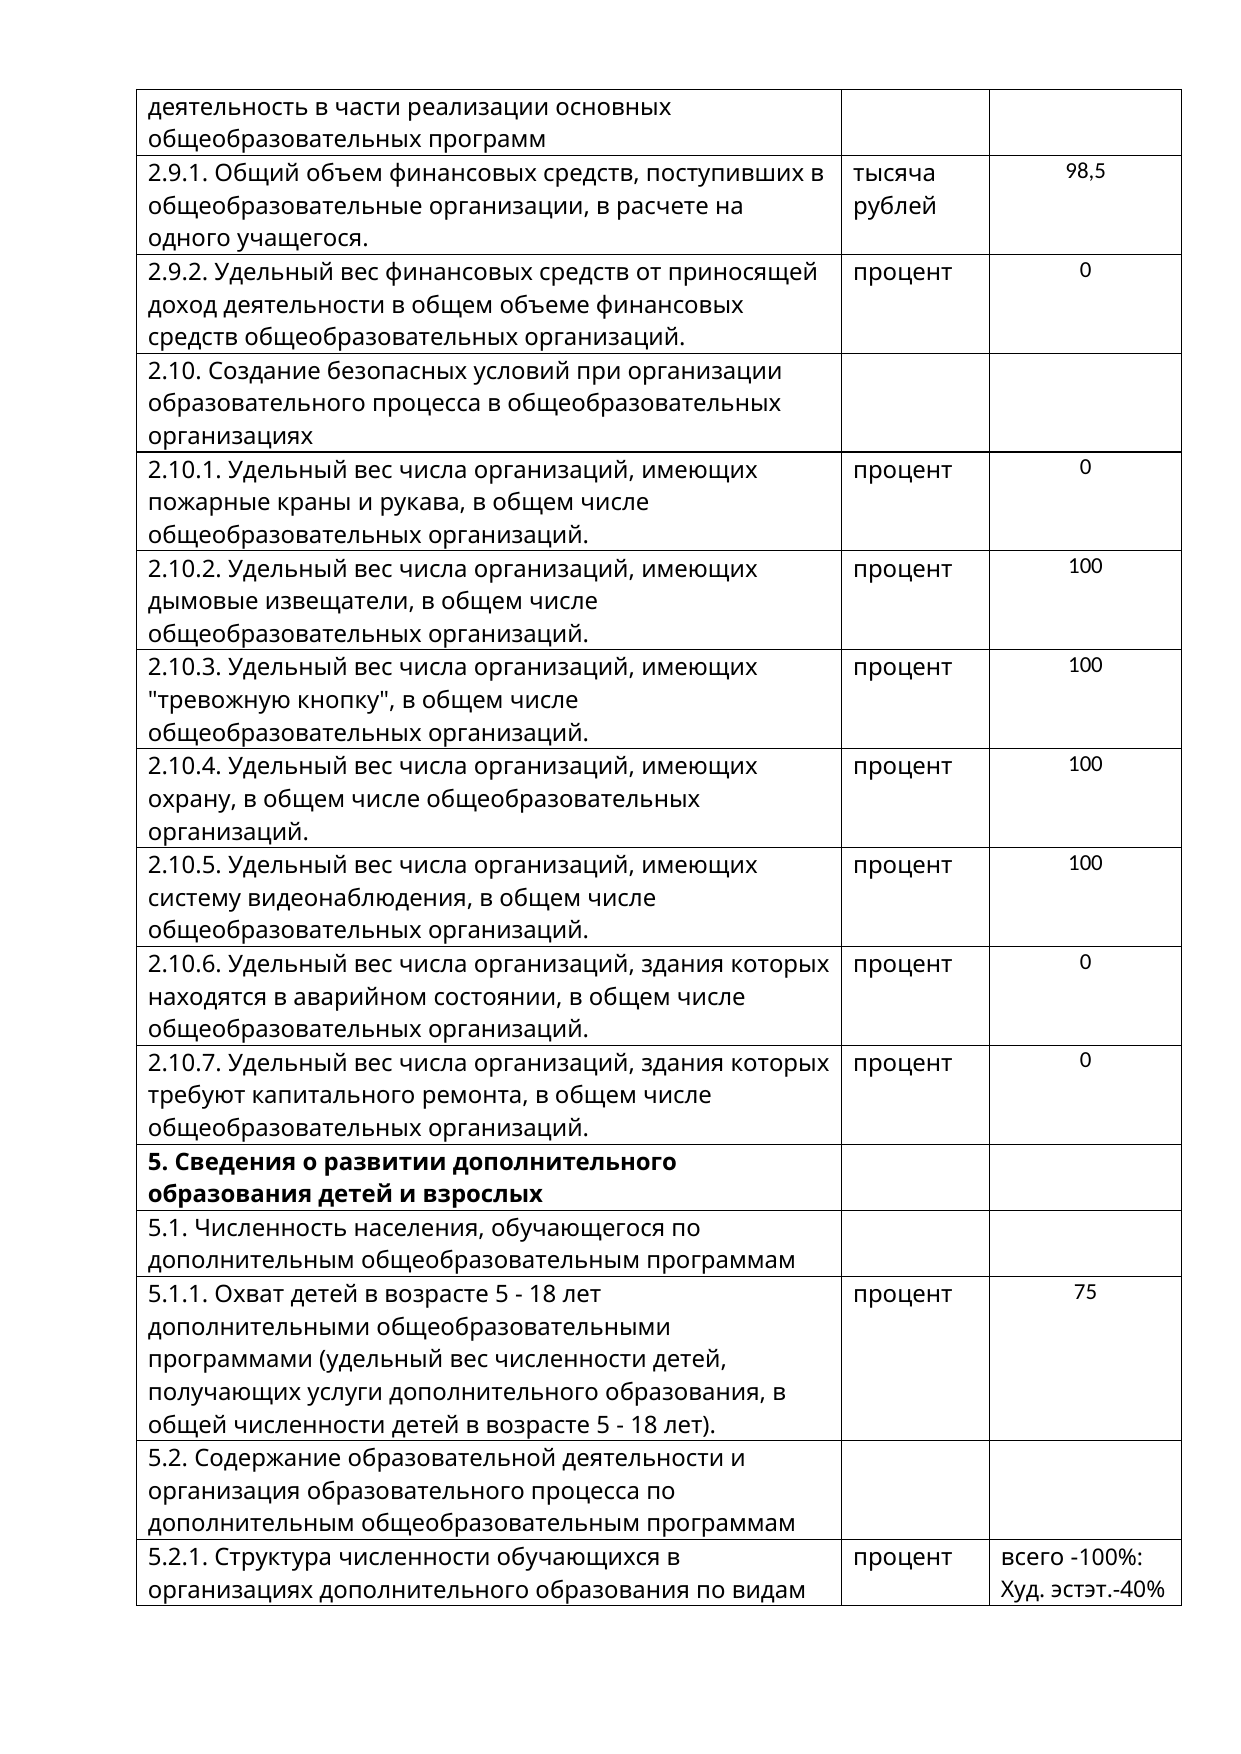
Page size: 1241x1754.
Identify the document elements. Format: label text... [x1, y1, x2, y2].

table_cell 2.10.4. Удельный вес числа организаций, имеющих охрану, в общем числе общеобразовательных организаций. [137, 749, 841, 847]
table_cell 2.9.1. Общий объем финансовых средств, поступивших в общеобразовательные организации, в расчете на одного учащегося. [137, 156, 841, 254]
table_cell 0 [990, 1046, 1181, 1143]
table_cell [990, 354, 1181, 451]
table_cell 100 [990, 551, 1181, 649]
table_cell [842, 1145, 989, 1210]
table_cell процент [842, 749, 989, 847]
table_cell процент [842, 453, 989, 550]
table_cell 2.10.5. Удельный вес числа организаций, имеющих систему видеонаблюдения, в общем числе общеобразовательных организаций. [137, 848, 841, 946]
table_cell процент [842, 947, 989, 1044]
table_cell 0 [990, 947, 1181, 1044]
table_cell 2.9.2. Удельный вес финансовых средств от приносящей доход деятельности в общем объеме финансовых средств общеобразовательных организаций. [137, 255, 841, 353]
table_cell [990, 90, 1181, 155]
table_cell 2.10.2. Удельный вес числа организаций, имеющих дымовые извещатели, в общем числе общеобразовательных организаций. [137, 551, 841, 649]
table_cell 5. Сведения о развитии дополнительного образования детей и взрослых [137, 1145, 841, 1210]
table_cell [137, 90, 841, 155]
table_cell процент [842, 255, 989, 353]
table_cell 2.10.3. Удельный вес числа организаций, имеющих "тревожную кнопку", в общем числе общеобразовательных организаций. [137, 650, 841, 748]
table_cell 100 [990, 749, 1181, 847]
table_cell 5.2. Содержание образовательной деятельности и организация образовательного процесса по дополнительным общеобразовательным программам [137, 1441, 841, 1539]
table_cell [842, 1441, 989, 1539]
table_cell 75 [990, 1277, 1181, 1440]
table_cell [990, 1441, 1181, 1539]
table_cell [990, 1211, 1181, 1276]
table_cell [990, 1145, 1181, 1210]
table_cell процент [842, 650, 989, 748]
table_cell 5.1. Численность населения, обучающегося по дополнительным общеобразовательным программам [137, 1211, 841, 1276]
table_cell процент [842, 848, 989, 946]
table_cell [842, 1211, 989, 1276]
table_cell 100 [990, 848, 1181, 946]
table_cell 2.10. Создание безопасных условий при организации образовательного процесса в общеобразовательных организациях [137, 354, 841, 451]
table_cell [990, 1540, 1181, 1605]
table_cell 2.10.1. Удельный вес числа организаций, имеющих пожарные краны и рукава, в общем числе общеобразовательных организаций. [137, 453, 841, 550]
table_cell 2.10.6. Удельный вес числа организаций, здания которых находятся в аварийном состоянии, в общем числе общеобразовательных организаций. [137, 947, 841, 1044]
table_cell [842, 354, 989, 451]
table_cell 98,5 [990, 156, 1181, 254]
table_cell процент [842, 1277, 989, 1440]
table_cell процент [842, 1046, 989, 1143]
table_cell тысяча рублей [842, 156, 989, 254]
table_cell 5.1.1. Охват детей в возрасте 5 - 18 лет дополнительными общеобразовательными программами (удельный вес численности детей, получающих услуги дополнительного образования, в общей численности детей в возрасте 5 - 18 лет). [137, 1277, 841, 1440]
table_cell 0 [990, 255, 1181, 353]
table_cell процент [842, 551, 989, 649]
table_cell [842, 90, 989, 155]
table_cell процент [842, 1540, 989, 1605]
table_cell 0 [990, 453, 1181, 550]
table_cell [137, 1540, 841, 1605]
table_cell 2.10.7. Удельный вес числа организаций, здания которых требуют капитального ремонта, в общем числе общеобразовательных организаций. [137, 1046, 841, 1143]
table_cell 100 [990, 650, 1181, 748]
